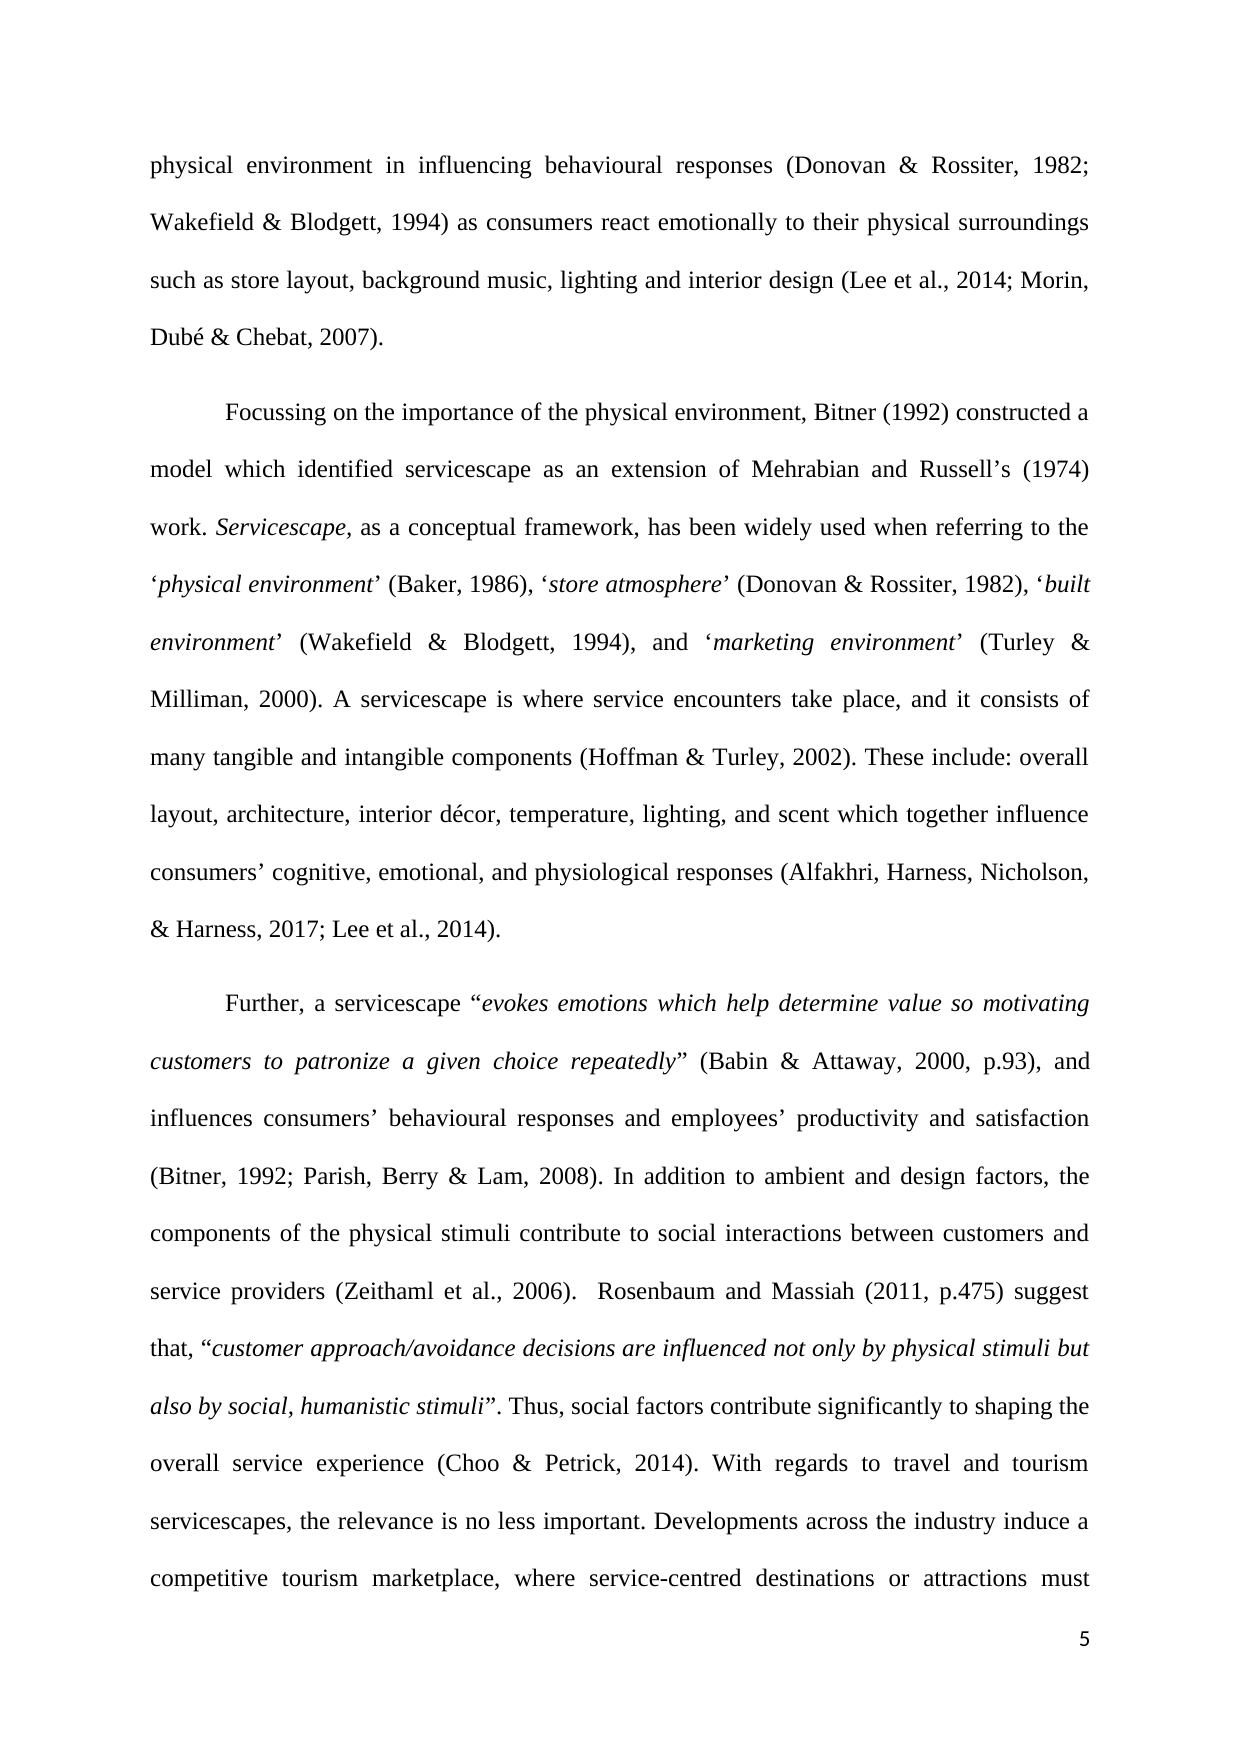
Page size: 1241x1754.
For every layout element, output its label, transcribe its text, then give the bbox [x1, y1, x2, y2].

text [150, 988, 1090, 1592]
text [150, 150, 1090, 351]
text Focussing on the importance of the physical environment, Bitner (1992) constructed a model which identified servicescape as an extension of Mehrabian and Russell’s (1974) work. Servicescape, as a conceptual framework, has been widely used when referring to the ‘physical environment’ (Baker, 1986), ‘store atmosphere’ (Donovan & Rossiter, 1982), ‘built environment’ (Wakefield & Blodgett, 1994), and ‘marketing environment’ (Turley & Milliman, 2000). A servicescape is where service encounters take place, and it consists of many tangible and intangible components (Hoffman & Turley, 2002). These include: overall layout, architecture, interior décor, temperature, lighting, and scent which together influence consumers’ cognitive, emotional, and physiological responses (Alfakhri, Harness, Nicholson, & Harness, 2017; Lee et al., 2014). [150, 397, 1090, 943]
